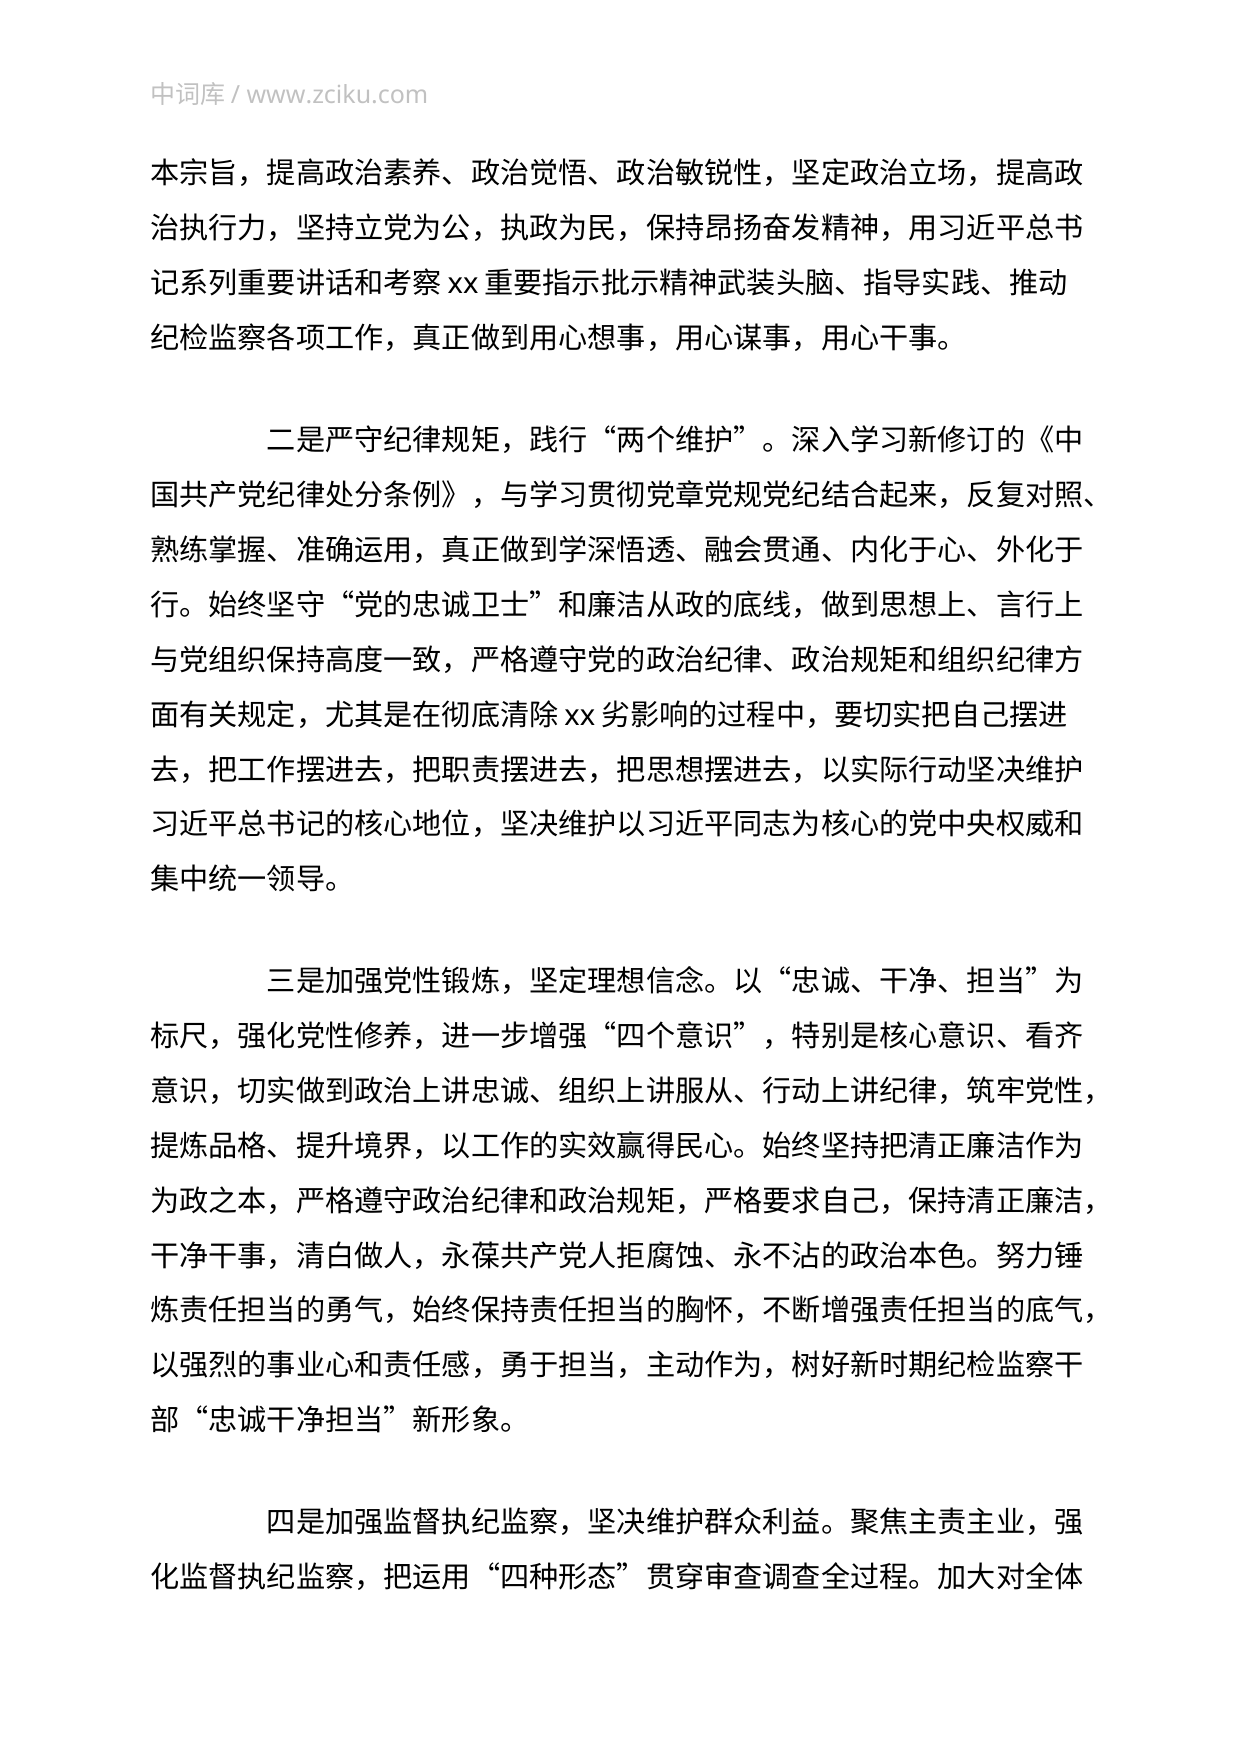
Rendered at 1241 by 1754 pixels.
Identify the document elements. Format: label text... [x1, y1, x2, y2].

text 二是严守纪律规矩，践行“两个维护”。深入学习新修订的《中国共产党纪律处分条例》，与学习贯彻党章党规党纪结合起来，反复对照、熟练掌握、准确运用，真正做到学深悟透、融会贯通、内化于心、外化于行。始终坚守“党的忠诚卫士”和廉洁从政的底线，做到思想上、言行上与党组织保持高度一致，严格遵守党的政治纪律、政治规矩和组织纪律方面有关规定，尤其是在彻底清除xx劣影响的过程中，要切实把自己摆进去，把工作摆进去，把职责摆进去，把思想摆进去，以实际行动坚决维护习近平总书记的核心地位，坚决维护以习近平同志为核心的党中央权威和集中统一领导。 [150, 417, 1090, 898]
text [150, 150, 1090, 357]
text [150, 1498, 1090, 1596]
text 三是加强党性锻炼，坚定理想信念。以“忠诚、干净、担当”为标尺，强化党性修养，进一步增强“四个意识”，特别是核心意识、看齐意识，切实做到政治上讲忠诚、组织上讲服从、行动上讲纪律，筑牢党性，提炼品格、提升境界，以工作的实效赢得民心。始终坚持把清正廉洁作为为政之本，严格遵守政治纪律和政治规矩，严格要求自己，保持清正廉洁，干净干事，清白做人，永葆共产党人拒腐蚀、永不沾的政治本色。努力锤炼责任担当的勇气，始终保持责任担当的胸怀，不断增强责任担当的底气，以强烈的事业心和责任感，勇于担当，主动作为，树好新时期纪检监察干部“忠诚干净担当”新形象。 [150, 958, 1090, 1439]
